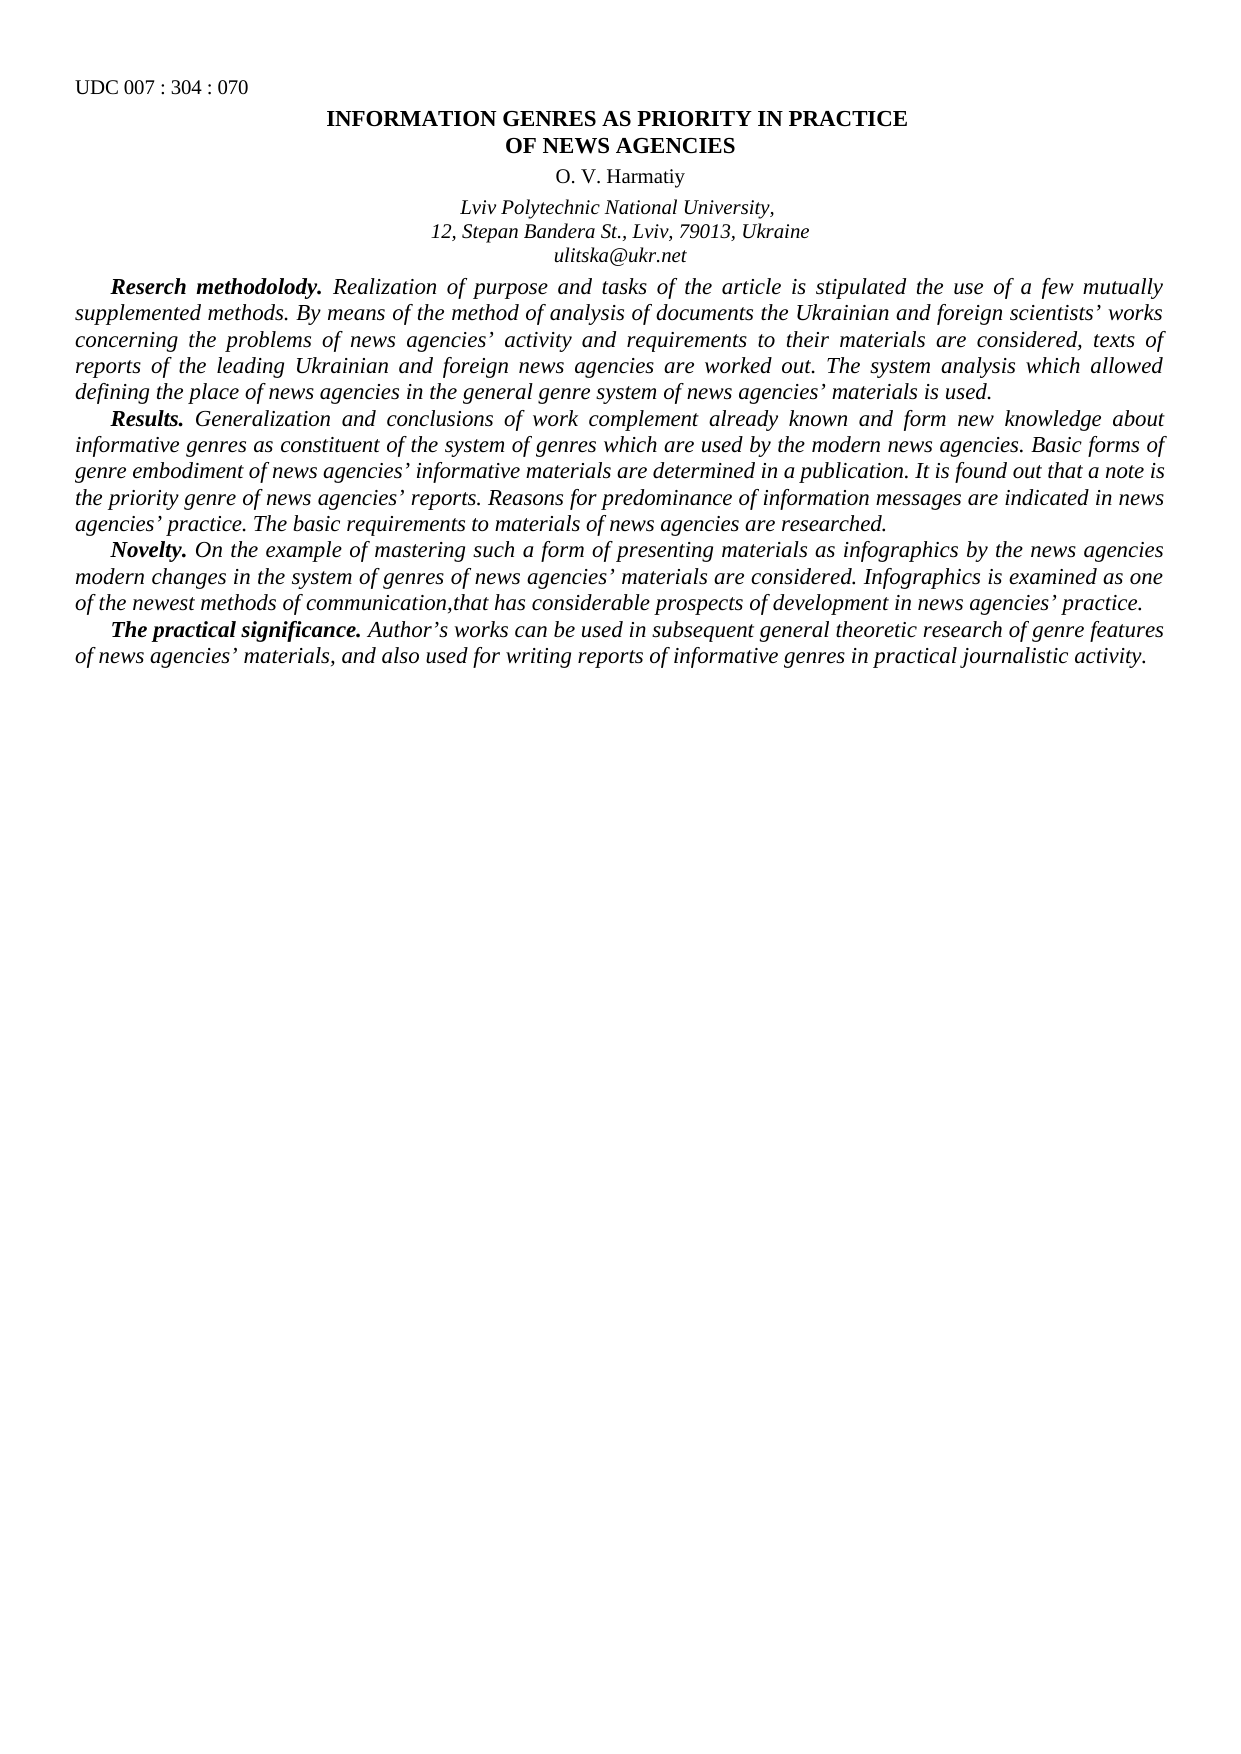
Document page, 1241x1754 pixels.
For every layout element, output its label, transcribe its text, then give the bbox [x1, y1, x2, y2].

text Lviv Polytechnic National University, 12, Stepan Bandera St., Lviv, 79013, Ukraine ulitska@ukr.net [75, 194, 1165, 267]
text Novelty. On the example of mastering such a form of presenting materials as infographics by the news agencies modern changes in the system of genres of news agencies’ materials are considered. Infographics is examined as one of the newest methods of communication,that has considerable prospects of development in news agencies’ practice. [75, 537, 1165, 616]
text INFORMATION GENRES AS PRIORITY IN PRACTICE OF NEWS AGENCIES [75, 105, 1165, 158]
text UDC 007 : 304 : 070 [75, 75, 1165, 99]
text Results. Generalization and conclusions of work complement already known and form new knowledge about informative genres as constituent of the system of genres which are used by the modern news agencies. Basic forms of genre embodiment of news agencies’ informative materials are determined in a publication. It is found out that a note is the priority genre of news agencies’ reports. Reasons for predominance of information messages are indicated in news agencies’ practice. The basic requirements to materials of news agencies are researched. [75, 405, 1165, 537]
text The practical significance. Author’s works can be used in subsequent general theoretic research of genre features of news agencies’ materials, and also used for writing reports of informative genres in practical journalistic activity. [75, 616, 1165, 668]
text Reserch methodolody. Realization of purpose and tasks of the article is stipulated the use of a few mutually supplemented methods. By means of the method of analysis of documents the Ukrainian and foreign scientists’ works concerning the problems of news agencies’ activity and requirements to their materials are considered, texts of reports of the leading Ukrainian and foreign news agencies are worked out. The system analysis which allowed defining the place of news agencies in the general genre system of news agencies’ materials is used. [75, 273, 1165, 405]
text O. V. Harmatiy [75, 164, 1165, 188]
